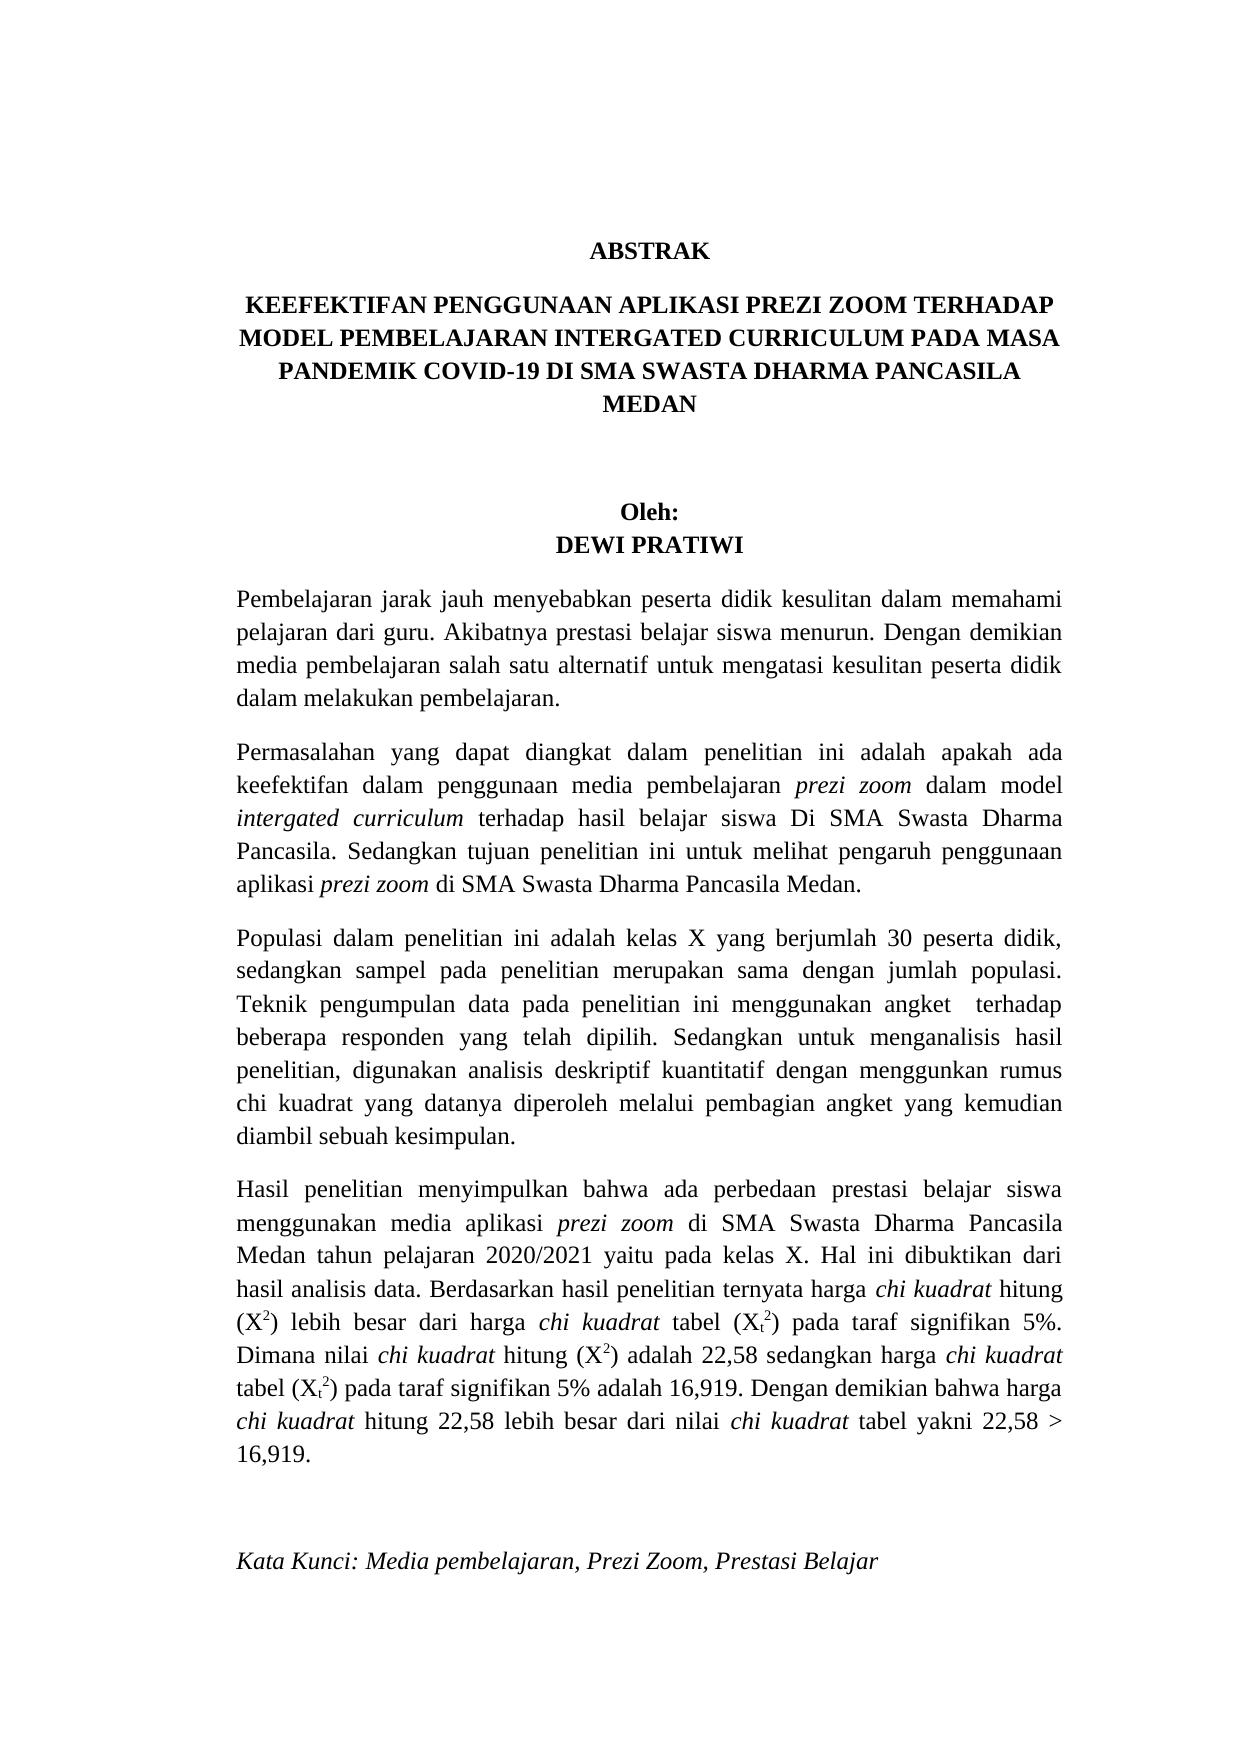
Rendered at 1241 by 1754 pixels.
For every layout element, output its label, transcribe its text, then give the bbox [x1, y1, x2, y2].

text ABSTRAK [236, 236, 1063, 265]
text KEEFEKTIFAN PENGGUNAAN APLIKASI PREZI ZOOM TERHADAP MODEL PEMBELAJARAN INTERGATED CURRICULUM PADA MASA PANDEMIK COVID-19 DI SMA SWASTA DHARMA PANCASILA MEDAN [236, 290, 1063, 418]
text Populasi dalam penelitian ini adalah kelas X yang berjumlah 30 peserta didik, sedangkan sampel pada penelitian merupakan sama dengan jumlah populasi. Teknik pengumpulan data pada penelitian ini menggunakan angket terhadap beberapa responden yang telah dipilih. Sedangkan untuk menganalisis hasil penelitian, digunakan analisis deskriptif kuantitatif dengan menggunkan rumus chi kuadrat yang datanya diperoleh melalui pembagian angket yang kemudian diambil sebuah kesimpulan. [236, 923, 1063, 1149]
text Hasil penelitian menyimpulkan bahwa ada perbedaan prestasi belajar siswa menggunakan media aplikasi prezi zoom di SMA Swasta Dharma Pancasila Medan tahun pelajaran 2020/2021 yaitu pada kelas X. Hal ini dibuktikan dari hasil analisis data. Berdasarkan hasil penelitian ternyata harga chi kuadrat hitung (X2) lebih besar dari harga chi kuadrat tabel (Xt2) pada taraf signifikan 5%. Dimana nilai chi kuadrat hitung (X2) adalah 22,58 sedangkan harga chi kuadrat tabel (Xt2) pada taraf signifikan 5% adalah 16,919. Dengan demikian bahwa harga chi kuadrat hitung 22,58 lebih besar dari nilai chi kuadrat tabel yakni 22,58 > 16,919. [236, 1174, 1063, 1467]
text Oleh: DEWI PRATIWI [236, 497, 1063, 559]
text Permasalahan yang dapat diangkat dalam penelitian ini adalah apakah ada keefektifan dalam penggunaan media pembelajaran prezi zoom dalam model intergated curriculum terhadap hasil belajar siswa Di SMA Swasta Dharma Pancasila. Sedangkan tujuan penelitian ini untuk melihat pengaruh penggunaan aplikasi prezi zoom di SMA Swasta Dharma Pancasila Medan. [236, 737, 1063, 897]
text Pembelajaran jarak jauh menyebabkan peserta didik kesulitan dalam memahami pelajaran dari guru. Akibatnya prestasi belajar siswa menurun. Dengan demikian media pembelajaran salah satu alternatif untuk mengatasi kesulitan peserta didik dalam melakukan pembelajaran. [236, 584, 1063, 712]
text Kata Kunci: Media pembelajaran, Prezi Zoom, Prestasi Belajar [236, 1546, 1063, 1575]
